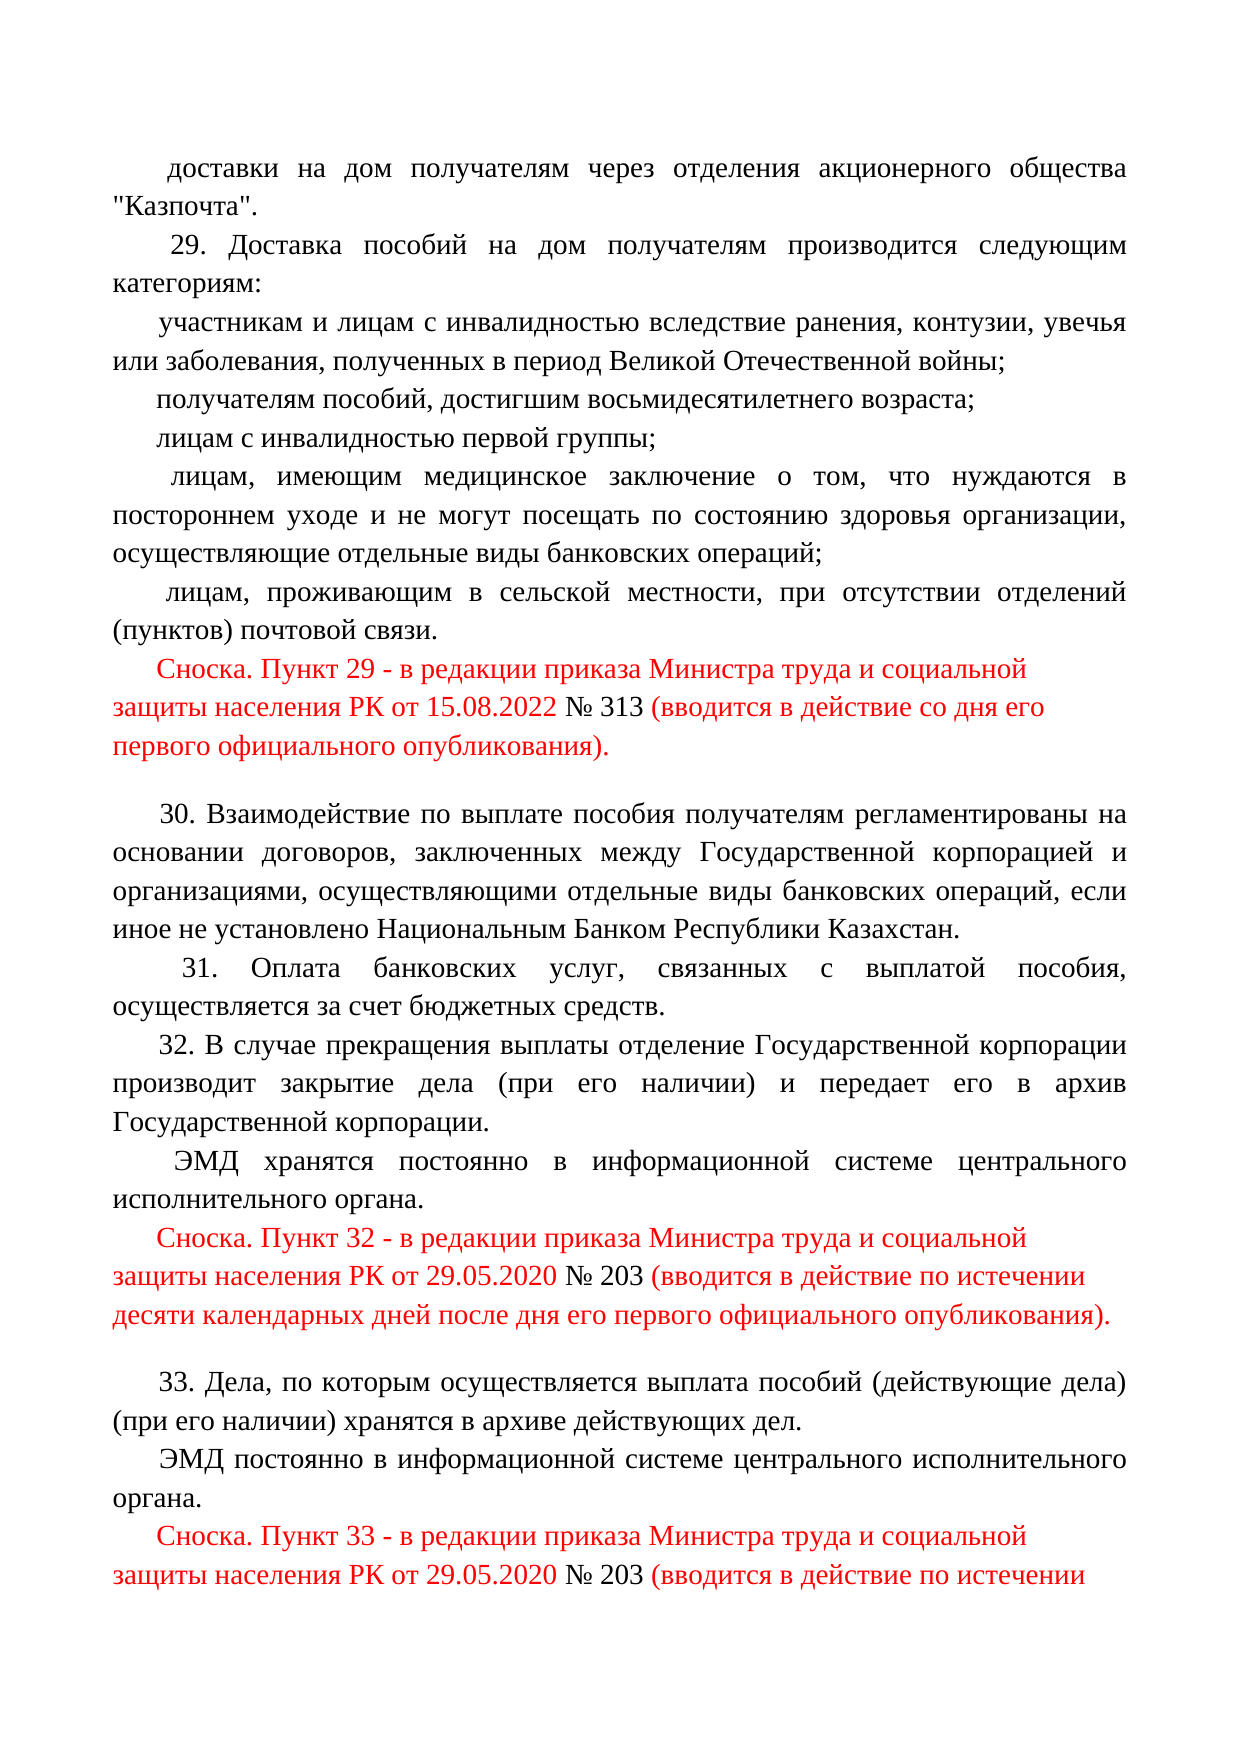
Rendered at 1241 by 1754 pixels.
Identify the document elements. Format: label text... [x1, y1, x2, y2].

text ЭМД постоянно в информационной системе центрального исполнительного органа. [112, 1441, 1128, 1513]
text Сноска. Пункт 32 - в редакции приказа Министра труда и социальной защиты населения РК от 29.05.2020 № 203 (вводится в действие по истечении десяти календарных дней после дня его первого официального опубликования). [112, 1220, 1128, 1361]
text Сноска. Пункт 29 - в редакции приказа Министра труда и социальной защиты населения РК от 15.08.2022 № 313 (вводится в действие со дня его первого официального опубликования). [112, 651, 1128, 792]
text получателям пособий, достигшим восьмидесятилетнего возраста; [112, 381, 1128, 415]
text доставки на дом получателям через отделения акционерного общества "Казпочта". [112, 150, 1128, 222]
text 33. Дела, по которым осуществляется выплата пособий (действующие дела) (при его наличии) хранятся в архиве действующих дел. [112, 1364, 1128, 1436]
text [112, 1518, 1128, 1591]
text ЭМД хранятся постоянно в информационной системе центрального исполнительного органа. [112, 1143, 1128, 1215]
text 32. В случае прекращения выплаты отделение Государственной корпорации производит закрытие дела (при его наличии) и передает его в архив Государственной корпорации. [112, 1027, 1128, 1138]
text 30. Взаимодействие по выплате пособия получателям регламентированы на основании договоров, заключенных между Государственной корпорацией и организациями, осуществляющими отдельные виды банковских операций, если иное не установлено Национальным Банком Республики Казахстан. [112, 796, 1128, 945]
text 31. Оплата банковских услуг, связанных с выплатой пособия, осуществляется за счет бюджетных средств. [112, 950, 1128, 1022]
text лицам с инвалидностью первой группы; [112, 420, 1128, 453]
text 29. Доставка пособий на дом получателям производится следующим категориям: [112, 227, 1128, 299]
text участникам и лицам с инвалидностью вследствие ранения, контузии, увечья или заболевания, полученных в период Великой Отечественной войны; [112, 304, 1128, 376]
text лицам, проживающим в сельской местности, при отсутствии отделений (пунктов) почтовой связи. [112, 574, 1128, 646]
text лицам, имеющим медицинское заключение о том, что нуждаются в постороннем уходе и не могут посещать по состоянию здоровья организации, осуществляющие отдельные виды банковских операций; [112, 458, 1128, 569]
